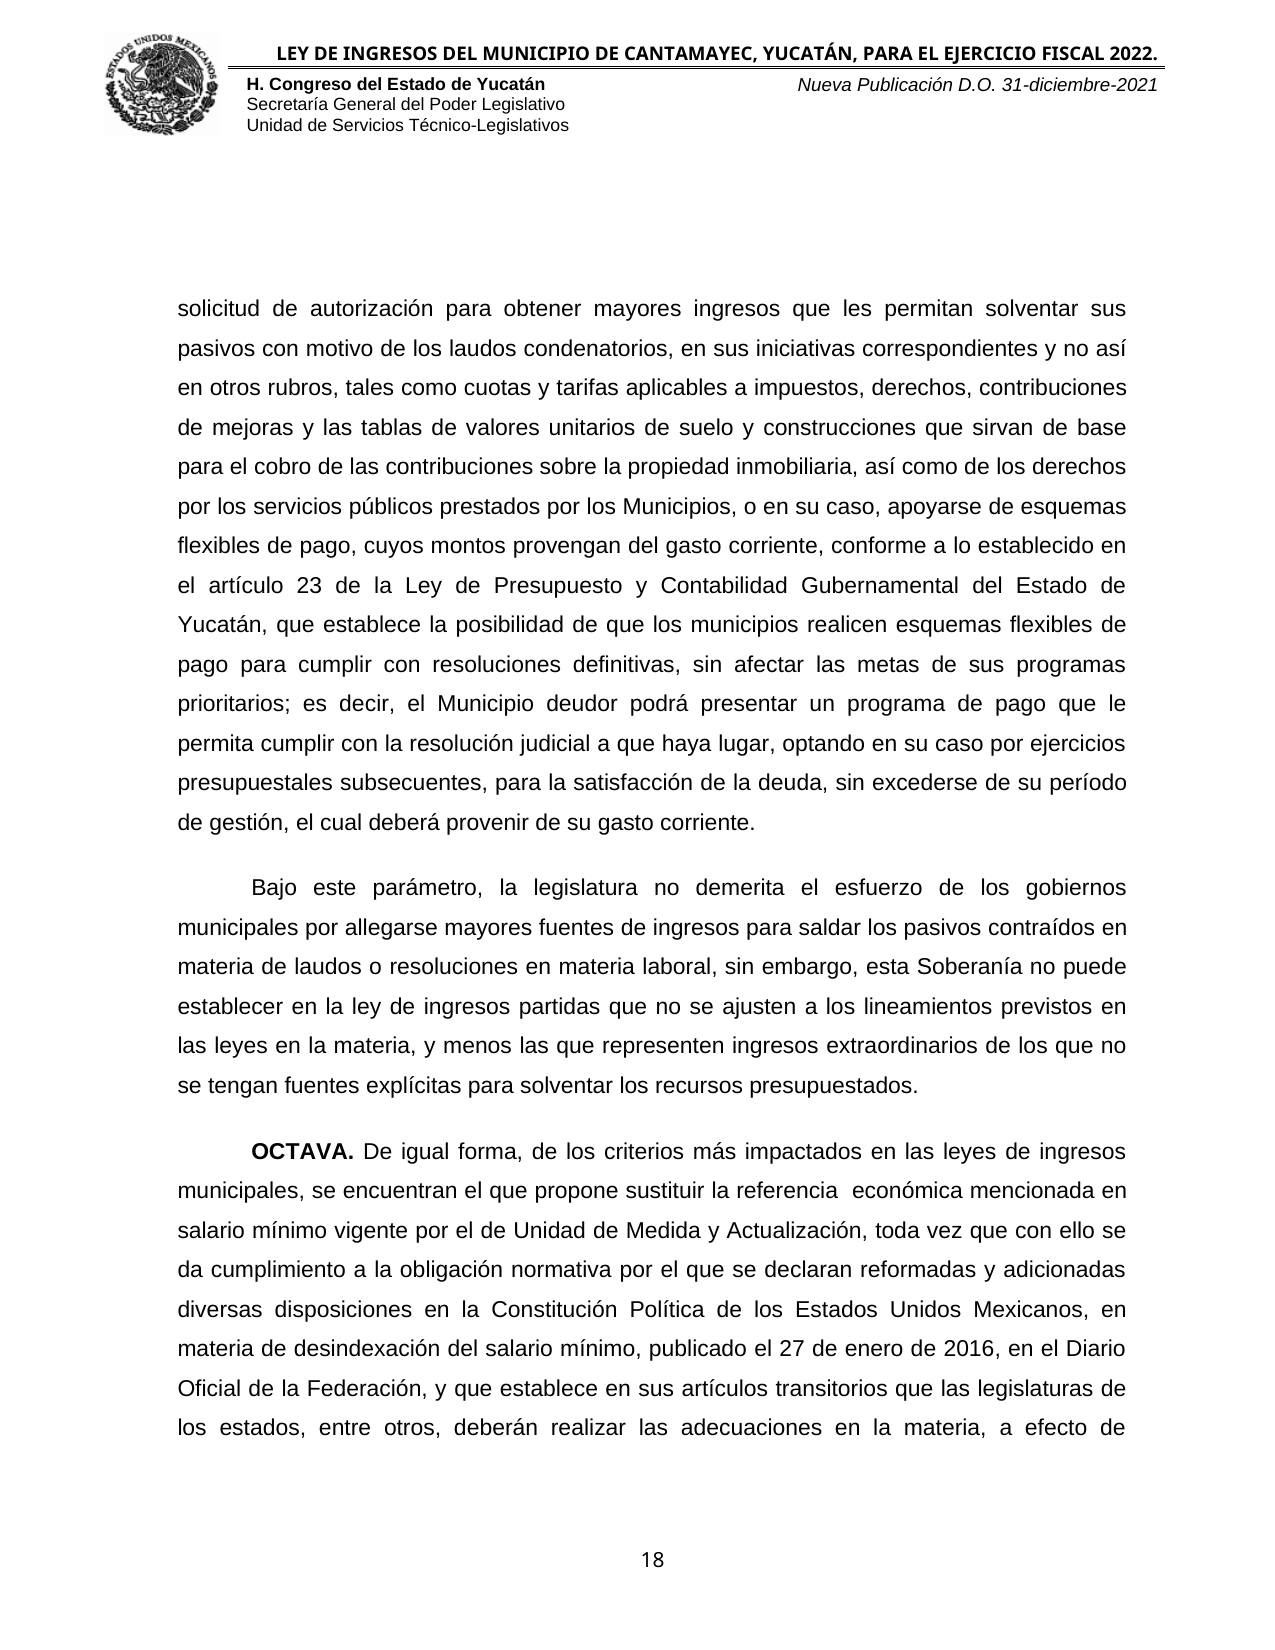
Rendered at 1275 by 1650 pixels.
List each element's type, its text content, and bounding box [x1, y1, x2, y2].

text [177, 1138, 1127, 1440]
text Bajo este parámetro, la legislatura no demerita el esfuerzo de los gobiernos municipales por allegarse mayores fuentes de ingresos para saldar los pasivos contraídos en materia de laudos o resoluciones en materia laboral, sin embargo, esta Soberanía no puede establecer en la ley de ingresos partidas que no se ajusten a los lineamientos previstos en las leyes en la materia, y menos las que representen ingresos extraordinarios de los que no se tengan fuentes explícitas para solventar los recursos presupuestados. [177, 874, 1127, 1098]
